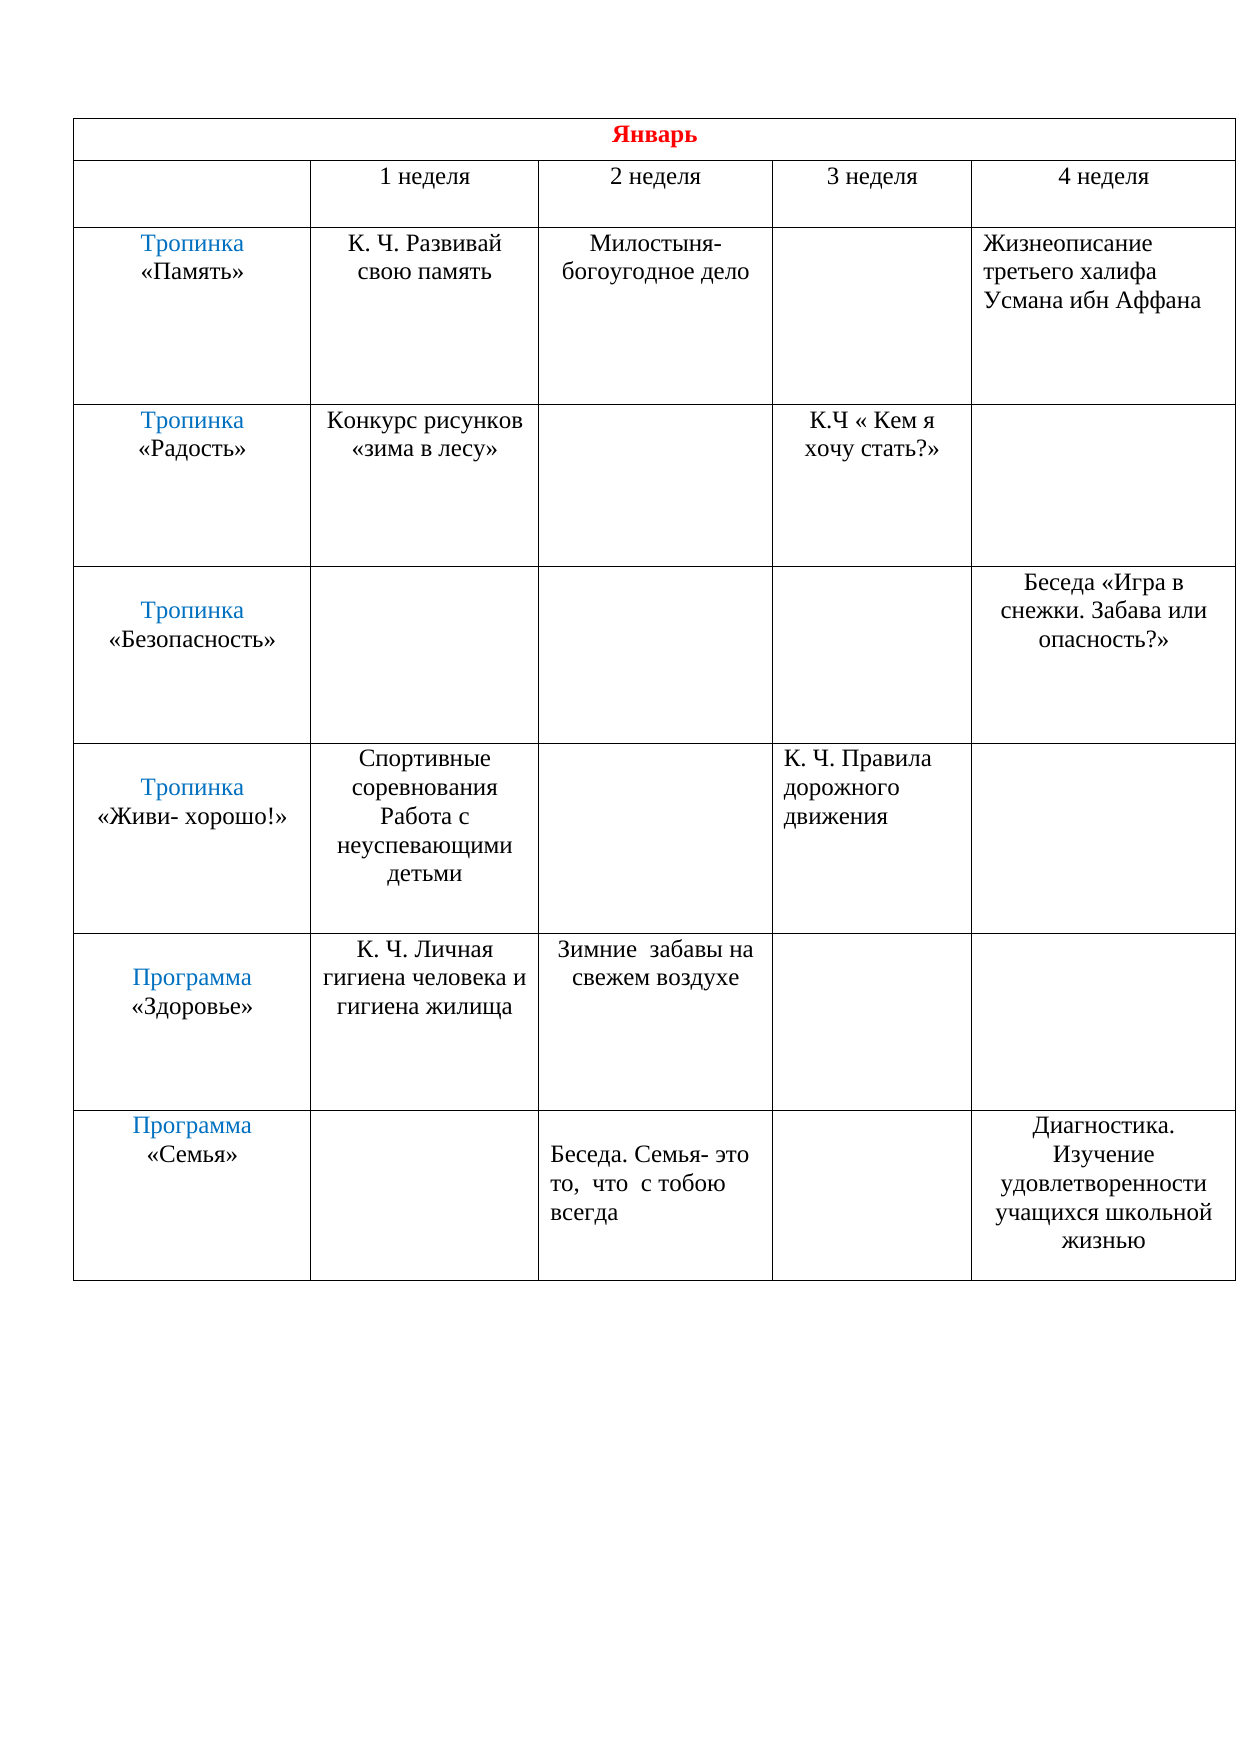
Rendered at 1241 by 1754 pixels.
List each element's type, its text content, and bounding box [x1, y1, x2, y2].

table_cell Тропинка «Живи- хорошо!» [74, 744, 310, 933]
table_header Январь [74, 119, 1235, 160]
table_cell [972, 744, 1235, 933]
table_cell [773, 934, 971, 1109]
table_cell 4 неделя [972, 161, 1235, 227]
table_cell [539, 567, 772, 742]
table_cell [773, 228, 971, 404]
table_cell 2 неделя [539, 161, 772, 227]
table_cell Беседа «Игра в снежки. Забава или опасность?» [972, 567, 1235, 742]
table_cell [972, 405, 1235, 566]
table_cell Тропинка «Безопасность» [74, 567, 310, 742]
table_cell К. Ч. Личная гигиена человека и гигиена жилища [311, 934, 538, 1109]
table_cell [773, 567, 971, 742]
table_cell К. Ч. Развивай свою память [311, 228, 538, 404]
table_cell 1 неделя [311, 161, 538, 227]
table_cell Жизнеописание третьего халифа Усмана ибн Аффана [972, 228, 1235, 404]
table_cell К. Ч. Правила дорожного движения [773, 744, 971, 933]
table_cell [74, 161, 310, 227]
table_cell Конкурс рисунков «зима в лесу» [311, 405, 538, 566]
table_cell Беседа. Семья- это то, что с тобою всегда [539, 1111, 772, 1280]
table_cell 3 неделя [773, 161, 971, 227]
table_cell Программа «Семья» [74, 1111, 310, 1280]
table_cell Милостыня- богоугодное дело [539, 228, 772, 404]
table_cell Спортивные соревнования Работа с неуспевающими детьми [311, 744, 538, 933]
table_cell [311, 567, 538, 742]
table_cell Диагностика. Изучение удовлетворенности учащихся школьной жизнью [972, 1111, 1235, 1280]
table_cell [773, 1111, 971, 1280]
table_cell [311, 1111, 538, 1280]
table_cell Программа «Здоровье» [74, 934, 310, 1109]
table_cell К.Ч « Кем я хочу стать?» [773, 405, 971, 566]
table_cell [539, 744, 772, 933]
table_cell Зимние забавы на свежем воздухе [539, 934, 772, 1109]
table_cell Тропинка «Память» [74, 228, 310, 404]
table_cell [972, 934, 1235, 1109]
table_cell [539, 405, 772, 566]
table_cell Тропинка «Радость» [74, 405, 310, 566]
